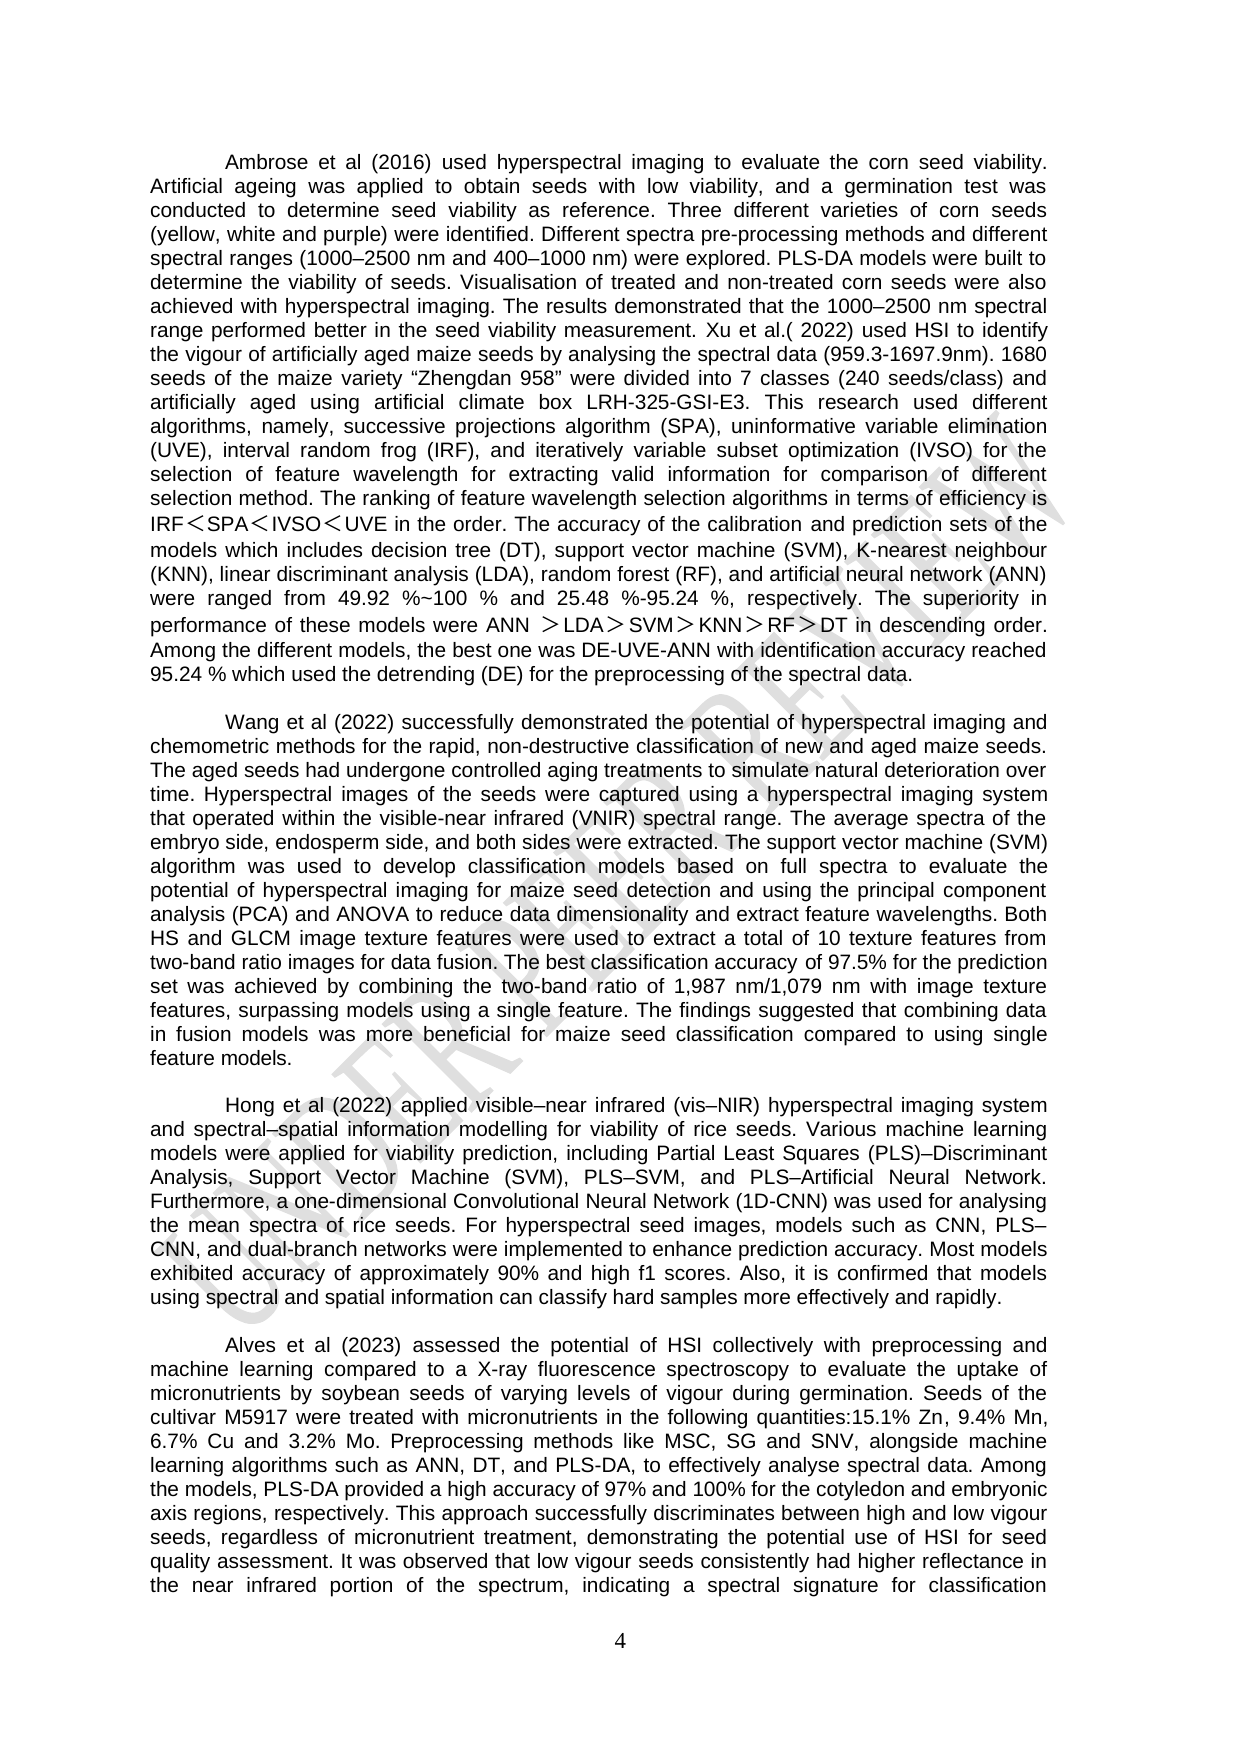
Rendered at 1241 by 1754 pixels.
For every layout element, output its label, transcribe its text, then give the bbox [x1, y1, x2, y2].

text Ambrose et al (2016) used hyperspectral imaging to evaluate the corn seed viability. Artificial ageing was applied to obtain seeds with low viability, and a germination test was conducted to determine seed viability as reference. Three different varieties of corn seeds (yellow, white and purple) were identified. Different spectra pre-processing methods and different spectral ranges (1000–2500 nm and 400–1000 nm) were explored. PLS-DA models were built to determine the viability of seeds. Visualisation of treated and non-treated corn seeds were also achieved with hyperspectral imaging. The results demonstrated that the 1000–2500 nm spectral range performed better in the seed viability measurement. Xu et al.( 2022) used HSI to identify the vigour of artificially aged maize seeds by analysing the spectral data (959.3-1697.9nm). 1680 seeds of the maize variety “Zhengdan 958” were divided into 7 classes (240 seeds/class) and artificially aged using artificial climate box LRH-325-GSI-E3. This research used different algorithms, namely, successive projections algorithm (SPA), uninformative variable elimination (UVE), interval random frog (IRF), and iteratively variable subset optimization (IVSO) for the selection of feature wavelength for extracting valid information for comparison of different selection method. The ranking of feature wavelength selection algorithms in terms of efficiency is IRF＜SPA＜IVSO＜UVE in the order. The accuracy of the calibration and prediction sets of the models which includes decision tree (DT), support vector machine (SVM), K-nearest neighbour (KNN), linear discriminant analysis (LDA), random forest (RF), and artificial neural network (ANN) were ranged from 49.92 %~100 % and 25.48 %-95.24 %, respectively. The superiority in performance of these models were ANN ＞LDA＞SVM＞KNN＞RF＞DT in descending order. Among the different models, the best one was DE-UVE-ANN with identification accuracy reached 95.24 % which used the detrending (DE) for the preprocessing of the spectral data. [150, 150, 1048, 686]
text Hong et al (2022) applied visible–near infrared (vis–NIR) hyperspectral imaging system and spectral–spatial information modelling for viability of rice seeds. Various machine learning models were applied for viability prediction, including Partial Least Squares (PLS)–Discriminant Analysis, Support Vector Machine (SVM), PLS–SVM, and PLS–Artificial Neural Network. Furthermore, a one-dimensional Convolutional Neural Network (1D-CNN) was used for analysing the mean spectra of rice seeds. For hyperspectral seed images, models such as CNN, PLS–CNN, and dual-branch networks were implemented to enhance prediction accuracy. Most models exhibited accuracy of approximately 90% and high f1 scores. Also, it is confirmed that models using spectral and spatial information can classify hard samples more effectively and rapidly. [150, 1093, 1048, 1309]
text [150, 1333, 1048, 1596]
text Wang et al (2022) successfully demonstrated the potential of hyperspectral imaging and chemometric methods for the rapid, non-destructive classification of new and aged maize seeds. The aged seeds had undergone controlled aging treatments to simulate natural deterioration over time. Hyperspectral images of the seeds were captured using a hyperspectral imaging system that operated within the visible-near infrared (VNIR) spectral range. The average spectra of the embryo side, endosperm side, and both sides were extracted. The support vector machine (SVM) algorithm was used to develop classification models based on full spectra to evaluate the potential of hyperspectral imaging for maize seed detection and using the principal component analysis (PCA) and ANOVA to reduce data dimensionality and extract feature wavelengths. Both HS and GLCM image texture features were used to extract a total of 10 texture features from two-band ratio images for data fusion. The best classification accuracy of 97.5% for the prediction set was achieved by combining the two-band ratio of 1,987 nm/1,079 nm with image texture features, surpassing models using a single feature. The findings suggested that combining data in fusion models was more beneficial for maize seed classification compared to using single feature models. [150, 710, 1048, 1069]
